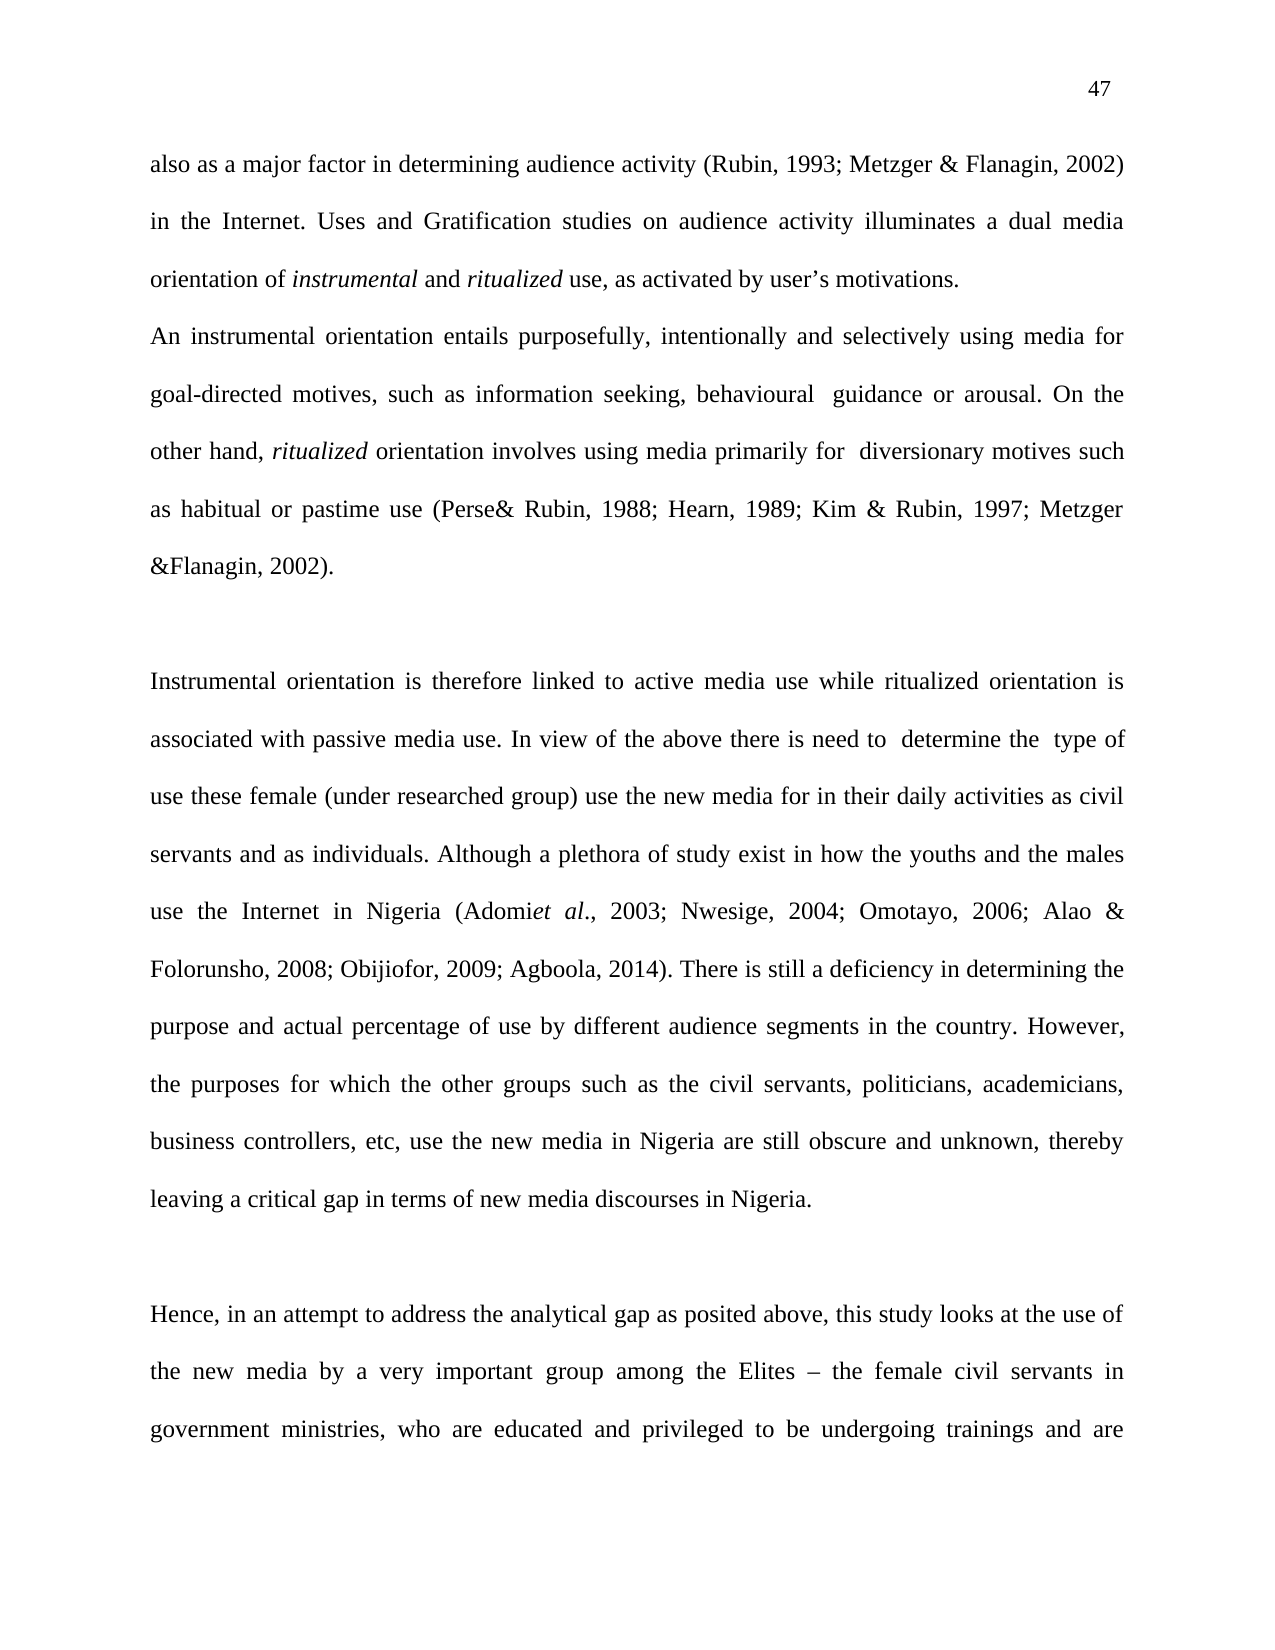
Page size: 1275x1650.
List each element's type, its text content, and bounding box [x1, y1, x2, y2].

text also as a major factor in determining audience activity (Rubin, 1993; Metzger & Flanagin, 2002) in the Internet. Uses and Gratification studies on audience activity illuminates a dual media orientation of instrumental and ritualized use, as activated by user’s motivations. [150, 149, 1125, 292]
text Hence, in an attempt to address the analytical gap as posited above, this study looks at the use of the new media by a very important group among the Elites – the female civil servants in government ministries, who are educated and privileged to be undergoing trainings and are [150, 1299, 1125, 1443]
text Instrumental orientation is therefore linked to active media use while ritualized orientation is associated with passive media use. In view of the above there is need to determine the type of use these female (under researched group) use the new media for in their daily activities as civil servants and as individuals. Although a plethora of study exist in how the youths and the males use the Internet in Nigeria (Adomiet al., 2003; Nwesige, 2004; Omotayo, 2006; Alao & Folorunsho, 2008; Obijiofor, 2009; Agboola, 2014). There is still a deficiency in determining the purpose and actual percentage of use by different audience segments in the country. However, the purposes for which the other groups such as the civil servants, politicians, academicians, business controllers, etc, use the new media in Nigeria are still obscure and unknown, thereby leaving a critical gap in terms of new media discourses in Nigeria. [150, 666, 1125, 1213]
text An instrumental orientation entails purposefully, intentionally and selectively using media for goal-directed motives, such as information seeking, behavioural guidance or arousal. On the other hand, ritualized orientation involves using media primarily for diversionary motives such as habitual or pastime use (Perse& Rubin, 1988; Hearn, 1989; Kim & Rubin, 1997; Metzger &Flanagin, 2002). [150, 321, 1125, 580]
